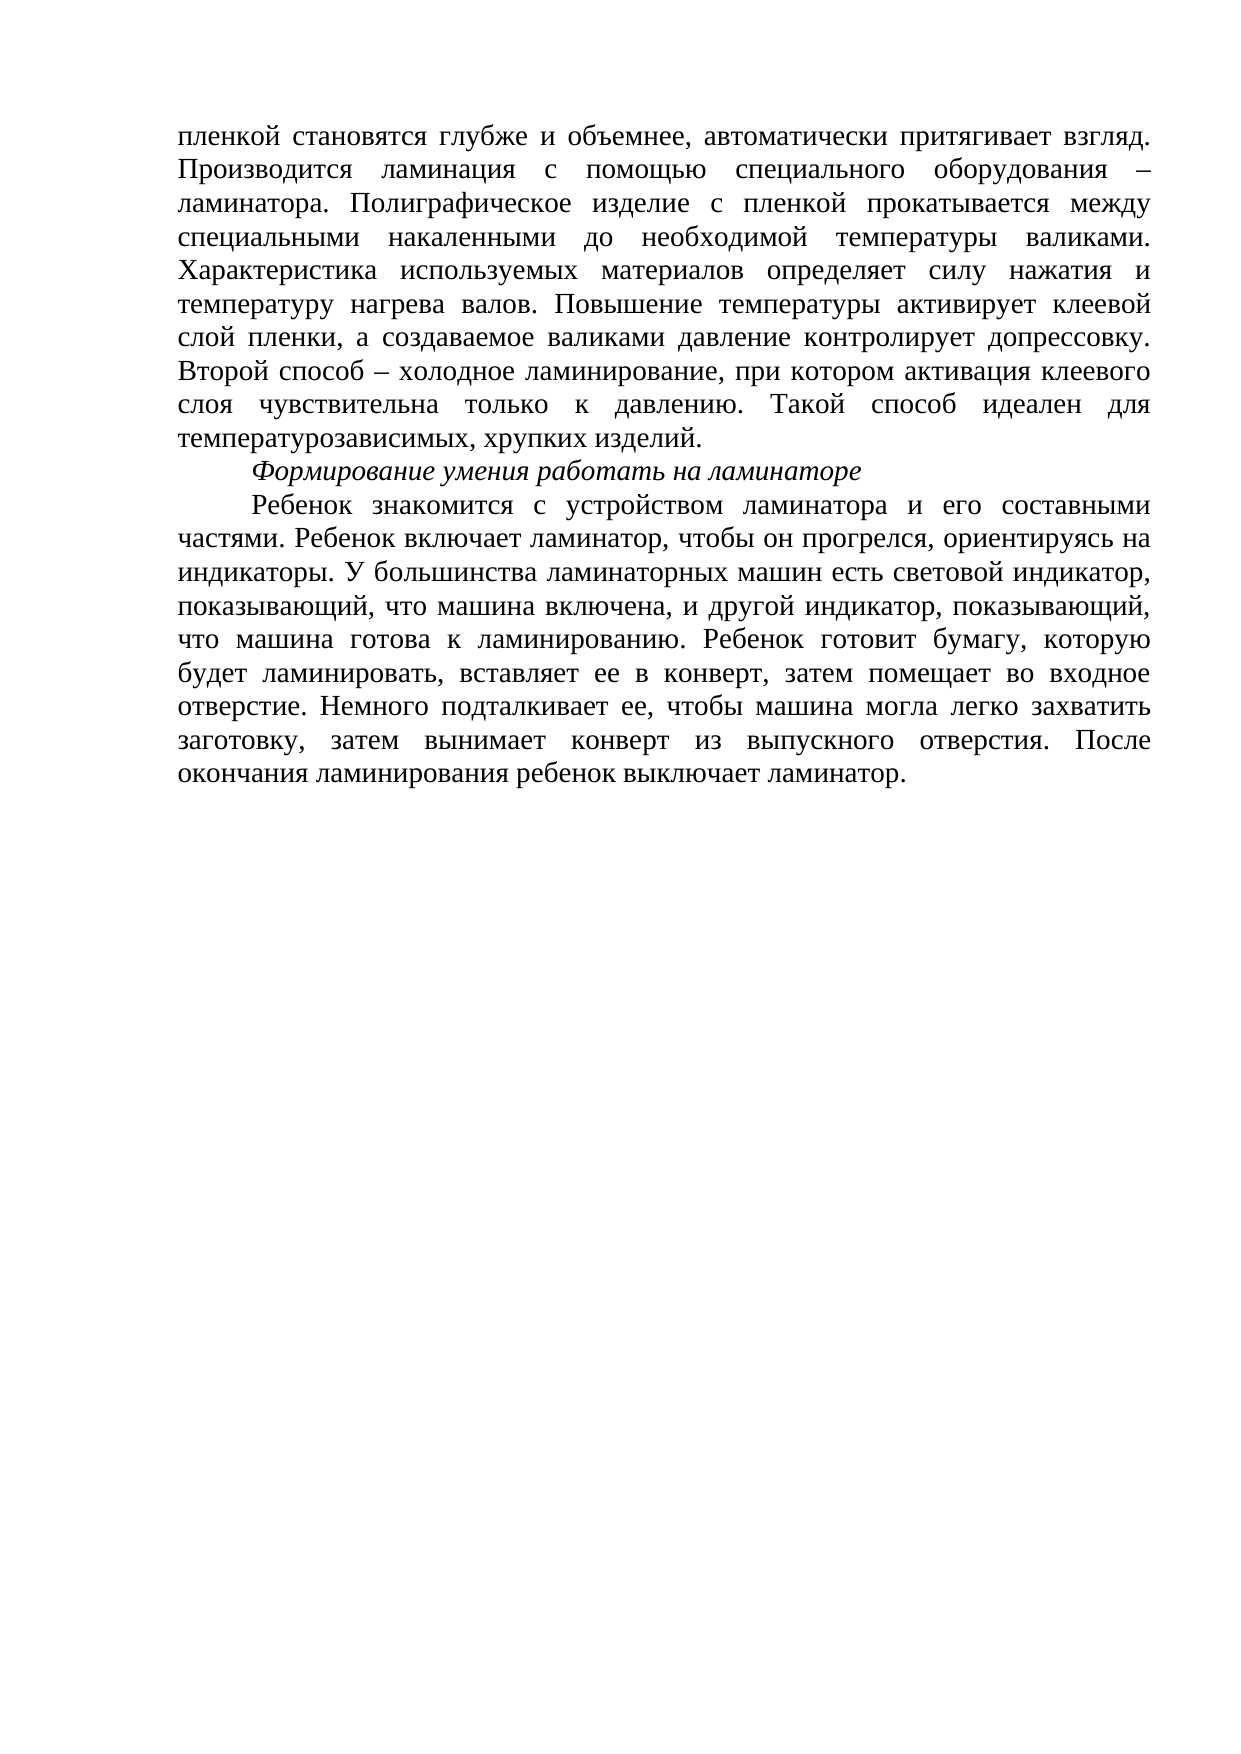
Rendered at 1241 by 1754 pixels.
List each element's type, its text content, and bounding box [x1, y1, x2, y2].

text Ребенок знакомится с устройством ламинатора и его составными частями. Ребенок включает ламинатор, чтобы он прогрелся, ориентируясь на индикаторы. У большинства ламинаторных машин есть световой индикатор, показывающий, что машина включена, и другой индикатор, показывающий, что машина готова к ламинированию. Ребенок готовит бумагу, которую будет ламинировать, вставляет ее в конверт, затем помещает во входное отверстие. Немного подталкивает ее, чтобы машина могла легко захватить заготовку, затем вынимает конверт из выпускного отверстия. После окончания ламинирования ребенок выключает ламинатор. [177, 487, 1152, 789]
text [177, 118, 1152, 453]
text Формирование умения работать на ламинаторе [177, 453, 1152, 487]
